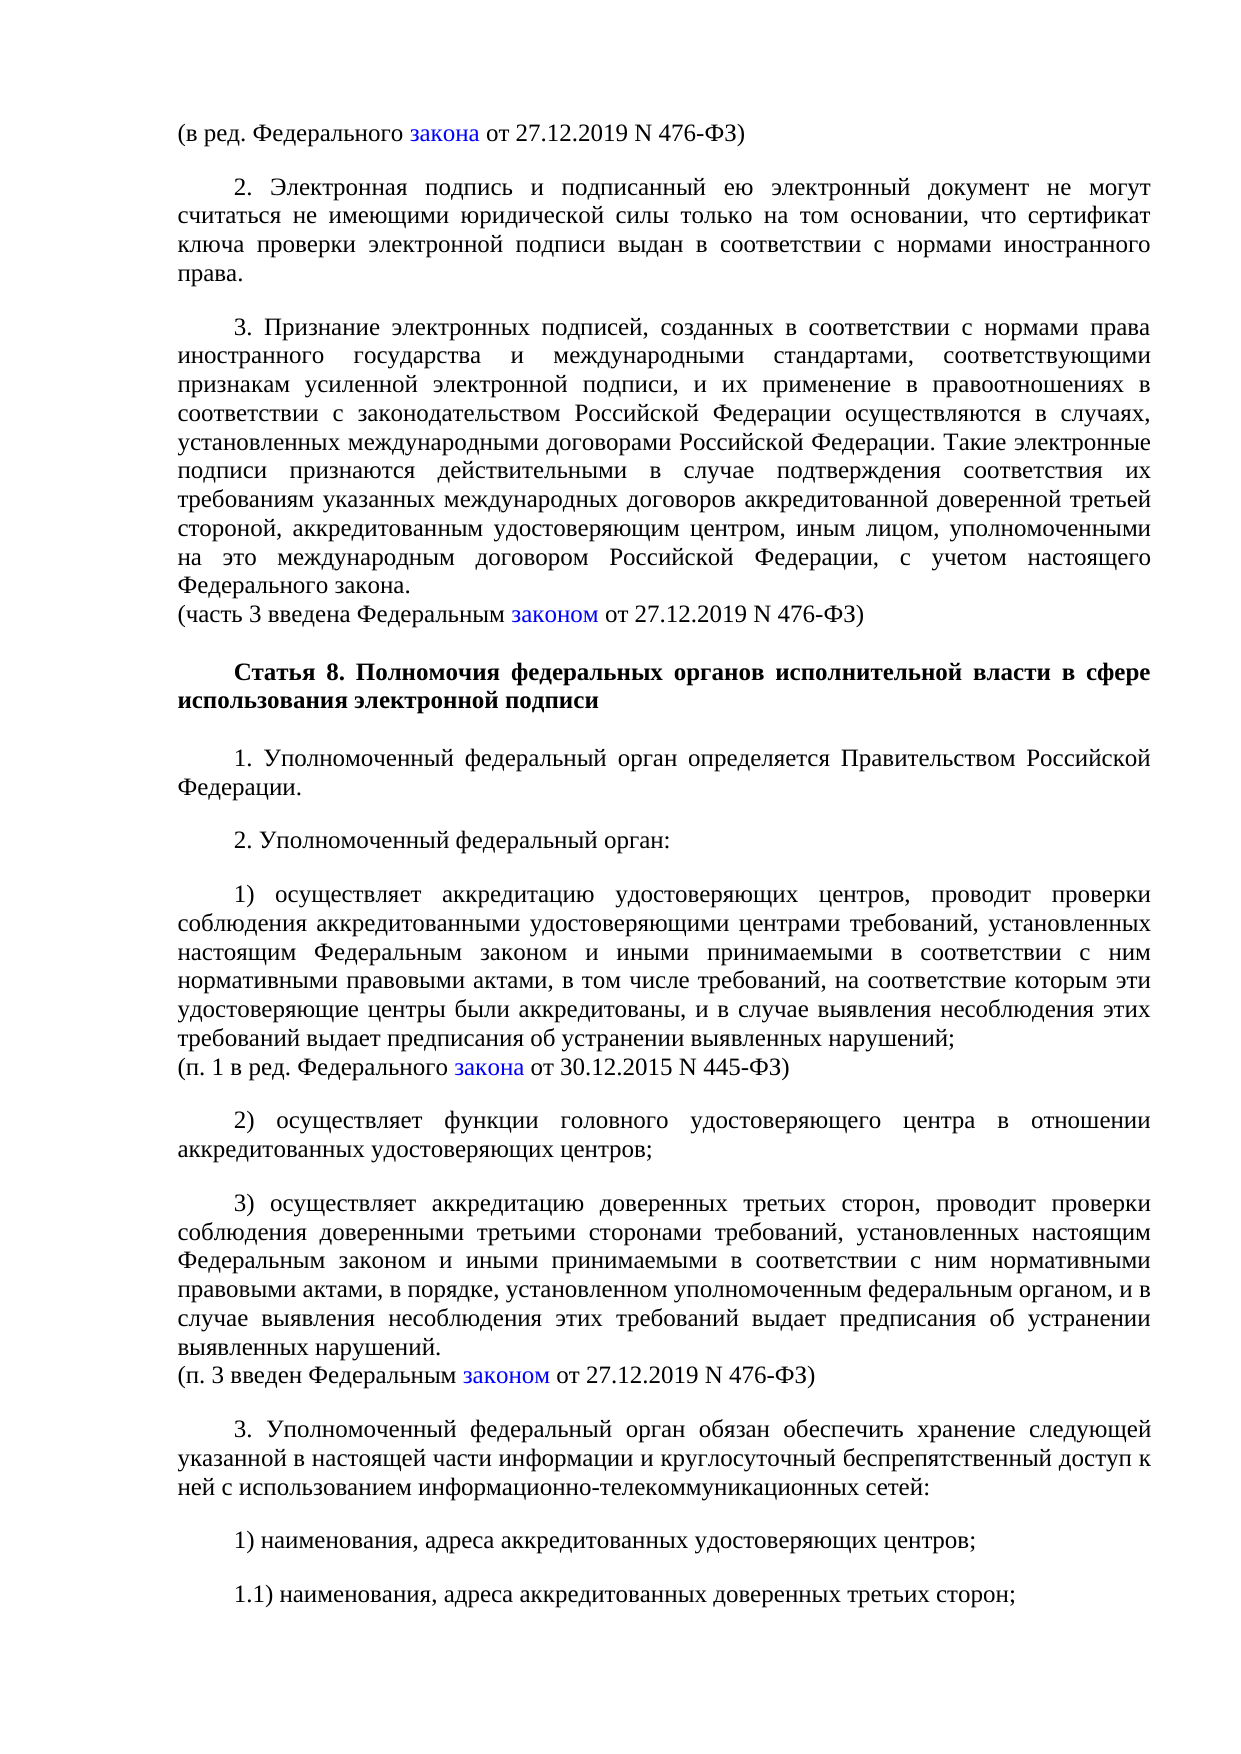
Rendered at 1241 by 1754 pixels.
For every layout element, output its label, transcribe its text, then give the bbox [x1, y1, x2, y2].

text 1) наименования, адреса аккредитованных удостоверяющих центров; [177, 1526, 1152, 1554]
title Статья 8. Полномочия федеральных органов исполнительной власти в сфере использования электронной подписи [177, 657, 1152, 714]
text (часть 3 введена Федеральным законом от 27.12.2019 N 476-ФЗ) [177, 599, 1152, 628]
text 1. Уполномоченный федеральный орган определяется Правительством Российской Федерации. [177, 743, 1152, 801]
text 3. Уполномоченный федеральный орган обязан обеспечить хранение следующей указанной в настоящей части информации и круглосуточный беспрепятственный доступ к ней с использованием информационно-телекоммуникационных сетей: [177, 1414, 1152, 1501]
text (п. 1 в ред. Федерального закона от 30.12.2015 N 445-ФЗ) [177, 1052, 1152, 1081]
text 2. Уполномоченный федеральный орган: [177, 826, 1152, 854]
text (в ред. Федерального закона от 27.12.2019 N 476-ФЗ) [177, 118, 1152, 147]
text 3) осуществляет аккредитацию доверенных третьих сторон, проводит проверки соблюдения доверенными третьими сторонами требований, установленных настоящим Федеральным законом и иными принимаемыми в соответствии с ним нормативными правовыми актами, в порядке, установленном уполномоченным федеральным органом, и в случае выявления несоблюдения этих требований выдает предписания об устранении выявленных нарушений. [177, 1188, 1152, 1361]
text 2) осуществляет функции головного удостоверяющего центра в отношении аккредитованных удостоверяющих центров; [177, 1106, 1152, 1163]
text 3. Признание электронных подписей, созданных в соответствии с нормами права иностранного государства и международными стандартами, соответствующими признакам усиленной электронной подписи, и их применение в правоотношениях в соответствии с законодательством Российской Федерации осуществляются в случаях, установленных международными договорами Российской Федерации. Такие электронные подписи признаются действительными в случае подтверждения соответствия их требованиям указанных международных договоров аккредитованной доверенной третьей стороной, аккредитованным удостоверяющим центром, иным лицом, уполномоченными на это международным договором Российской Федерации, с учетом настоящего Федерального закона. [177, 312, 1152, 599]
text 1) осуществляет аккредитацию удостоверяющих центров, проводит проверки соблюдения аккредитованными удостоверяющими центрами требований, установленных настоящим Федеральным законом и иными принимаемыми в соответствии с ним нормативными правовыми актами, в том числе требований, на соответствие которым эти удостоверяющие центры были аккредитованы, и в случае выявления несоблюдения этих требований выдает предписания об устранении выявленных нарушений; [177, 879, 1152, 1052]
text 2. Электронная подпись и подписанный ею электронный документ не могут считаться не имеющими юридической силы только на том основании, что сертификат ключа проверки электронной подписи выдан в соответствии с нормами иностранного права. [177, 172, 1152, 287]
text (п. 3 введен Федеральным законом от 27.12.2019 N 476-ФЗ) [177, 1361, 1152, 1389]
text 1.1) наименования, адреса аккредитованных доверенных третьих сторон; [177, 1579, 1152, 1608]
